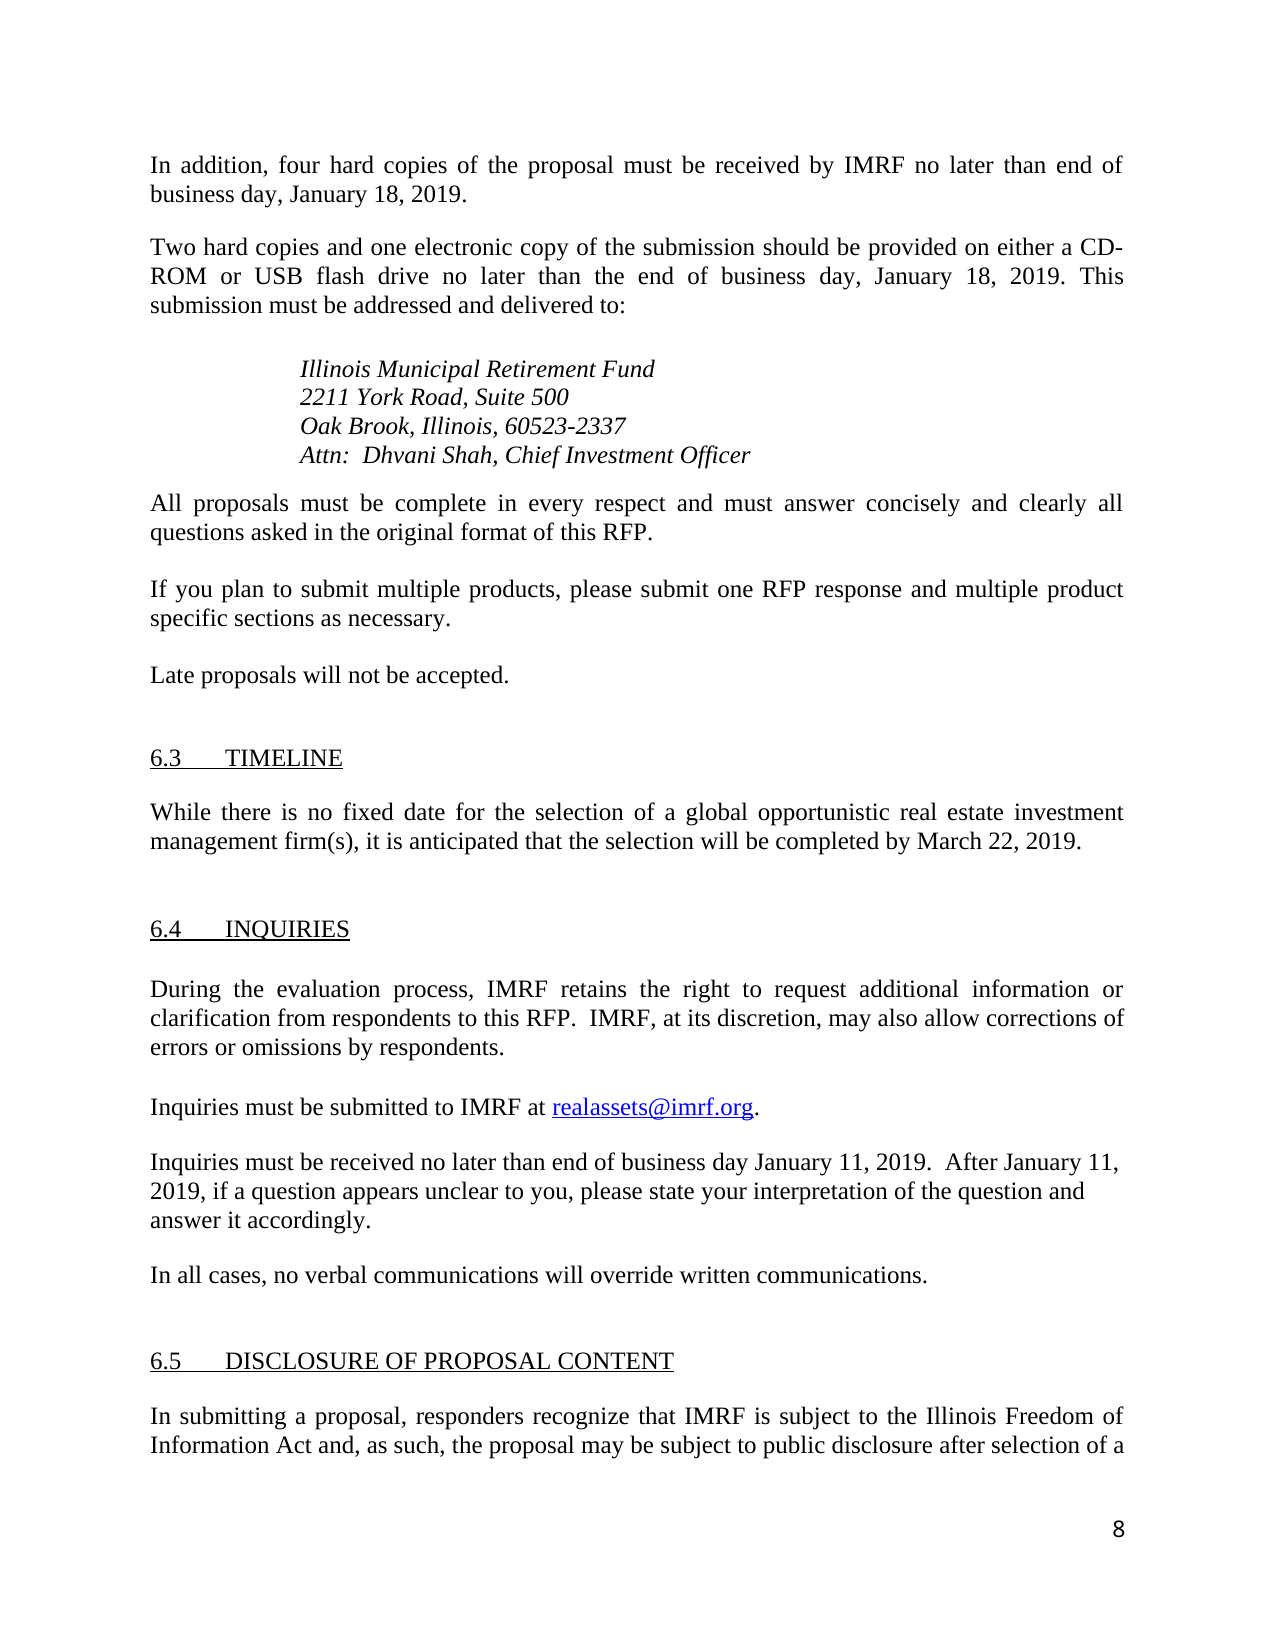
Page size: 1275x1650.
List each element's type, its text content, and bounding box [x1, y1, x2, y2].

text Late proposals will not be accepted. [150, 660, 1125, 689]
text During the evaluation process, IMRF retains the right to request additional information or clarification from respondents to this RFP. IMRF, at its discretion, may also allow corrections of errors or omissions by respondents. [150, 974, 1125, 1061]
text Oak Brook, Illinois, 60523-2337 [300, 411, 1125, 440]
text Attn: Dhvani Shah, Chief Investment Officer [300, 440, 1125, 469]
subtitle In addition, four hard copies of the proposal must be received by IMRF no later than end of business day, January 18, 2019. [150, 150, 1125, 207]
subtitle Two hard copies and one electronic copy of the submission should be provided on either a CD-ROM or USB flash drive no later than the end of business day, January 18, 2019. This submission must be addressed and delivered to: [150, 232, 1125, 319]
text 6.5 DISCLOSURE OF PROPOSAL CONTENT [150, 1346, 1125, 1375]
text Inquiries must be received no later than end of business day January 11, 2019. After January 11, 2019, if a question appears unclear to you, please state your interpretation of the question and answer it accordingly. [150, 1147, 1125, 1233]
text Inquiries must be submitted to IMRF at realassets@imrf.org. [150, 1092, 1125, 1121]
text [150, 1401, 1125, 1459]
text While there is no fixed date for the selection of a global opportunistic real estate investment management firm(s), it is anticipated that the selection will be completed by March 22, 2019. [150, 797, 1125, 854]
text Illinois Municipal Retirement Fund [300, 354, 1125, 382]
text 2211 York Road, Suite 500 [300, 382, 1125, 411]
subtitle 6.3 TIMELINE [150, 743, 1125, 772]
text In all cases, no verbal communications will override written communications. [150, 1260, 1125, 1288]
text All proposals must be complete in every respect and must answer concisely and clearly all questions asked in the original format of this RFP. [150, 488, 1125, 545]
text 6.4 INQUIRIES [150, 914, 1125, 943]
text If you plan to submit multiple products, please submit one RFP response and multiple product specific sections as necessary. [150, 574, 1125, 632]
